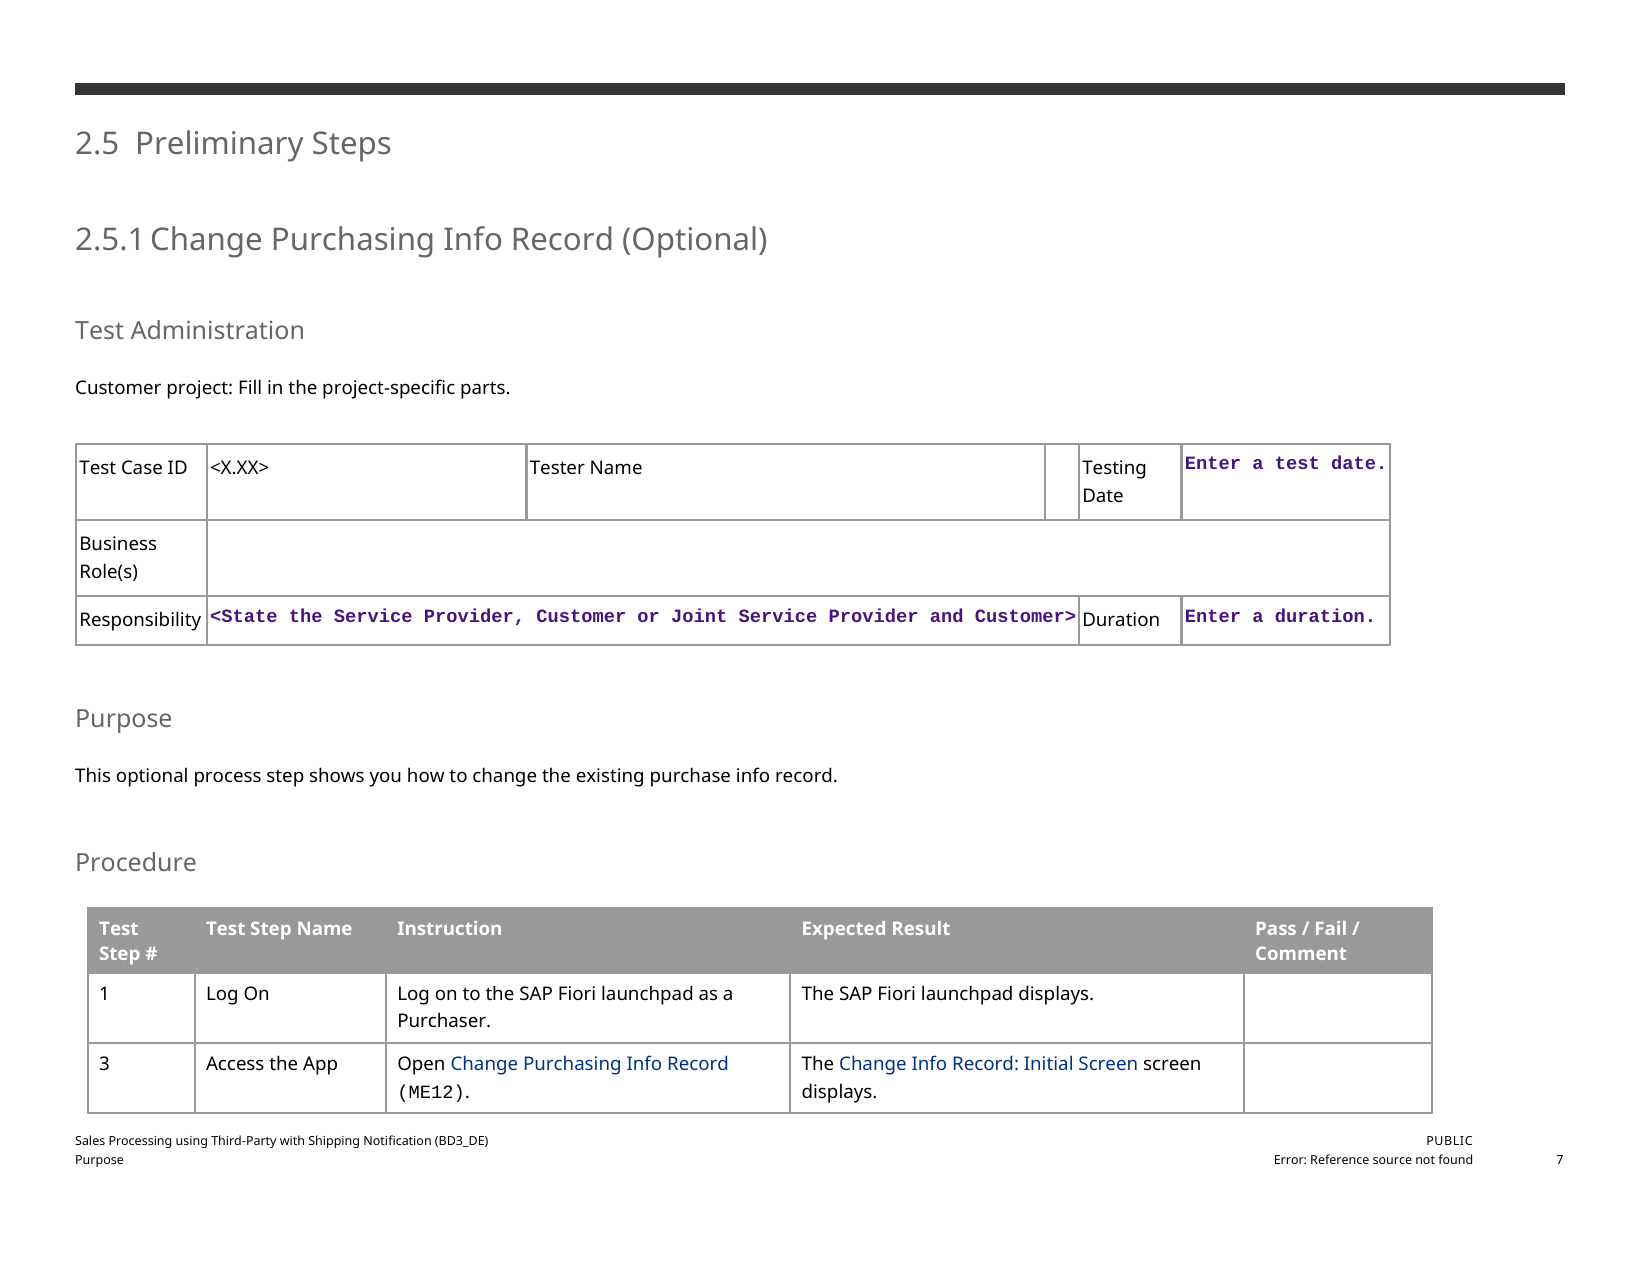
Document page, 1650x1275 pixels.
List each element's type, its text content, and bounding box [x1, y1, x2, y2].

table_cell 1 [89, 974, 194, 1042]
table_header Expected Result [791, 909, 1243, 971]
text This optional process step shows you how to change the existing purchase info record. [75, 762, 1565, 788]
table_cell [1245, 1044, 1431, 1112]
table_cell Log on to the SAP Fiori launchpad as a Purchaser. [387, 974, 789, 1042]
subtitle Preliminary Steps [75, 124, 1565, 162]
title Test Administration [75, 316, 1565, 345]
text Customer project: Fill in the project-specific parts. [75, 374, 1565, 400]
table_header <X.XX> [208, 445, 525, 519]
table_cell Responsibility [77, 597, 206, 643]
table_cell [208, 521, 1389, 595]
table_cell The SAP Fiori launchpad displays. [791, 974, 1243, 1042]
table_cell [1245, 974, 1431, 1042]
table_cell Open Change Purchasing Info Record (ME12). [387, 1044, 789, 1112]
table_cell Log On [196, 974, 385, 1042]
table_header Test Step Name [196, 909, 385, 971]
table_header Test Case ID [77, 445, 206, 519]
title Purpose [75, 704, 1565, 733]
subtitle Change Purchasing Info Record (Optional) [75, 220, 1565, 257]
table_header [1046, 445, 1078, 519]
table_cell 3 [89, 1044, 194, 1112]
table_cell Duration [1080, 597, 1180, 643]
table_cell <State the Service Provider, Customer or Joint Service Provider and Customer> [208, 597, 1078, 643]
title Procedure [75, 848, 1565, 878]
table_cell Business Role(s) [77, 521, 206, 595]
table_header Test Step # [89, 909, 194, 971]
table_header Tester Name [528, 445, 1044, 519]
table_header Pass / Fail / Comment [1245, 909, 1431, 971]
table_header Enter a test date. [1183, 445, 1389, 519]
table_header Testing Date [1080, 445, 1180, 519]
table_cell Enter a duration. [1183, 597, 1389, 643]
table_cell The Change Info Record: Initial Screen screen displays. [791, 1044, 1243, 1112]
table_cell Access the App [196, 1044, 385, 1112]
table_header Instruction [387, 909, 789, 971]
